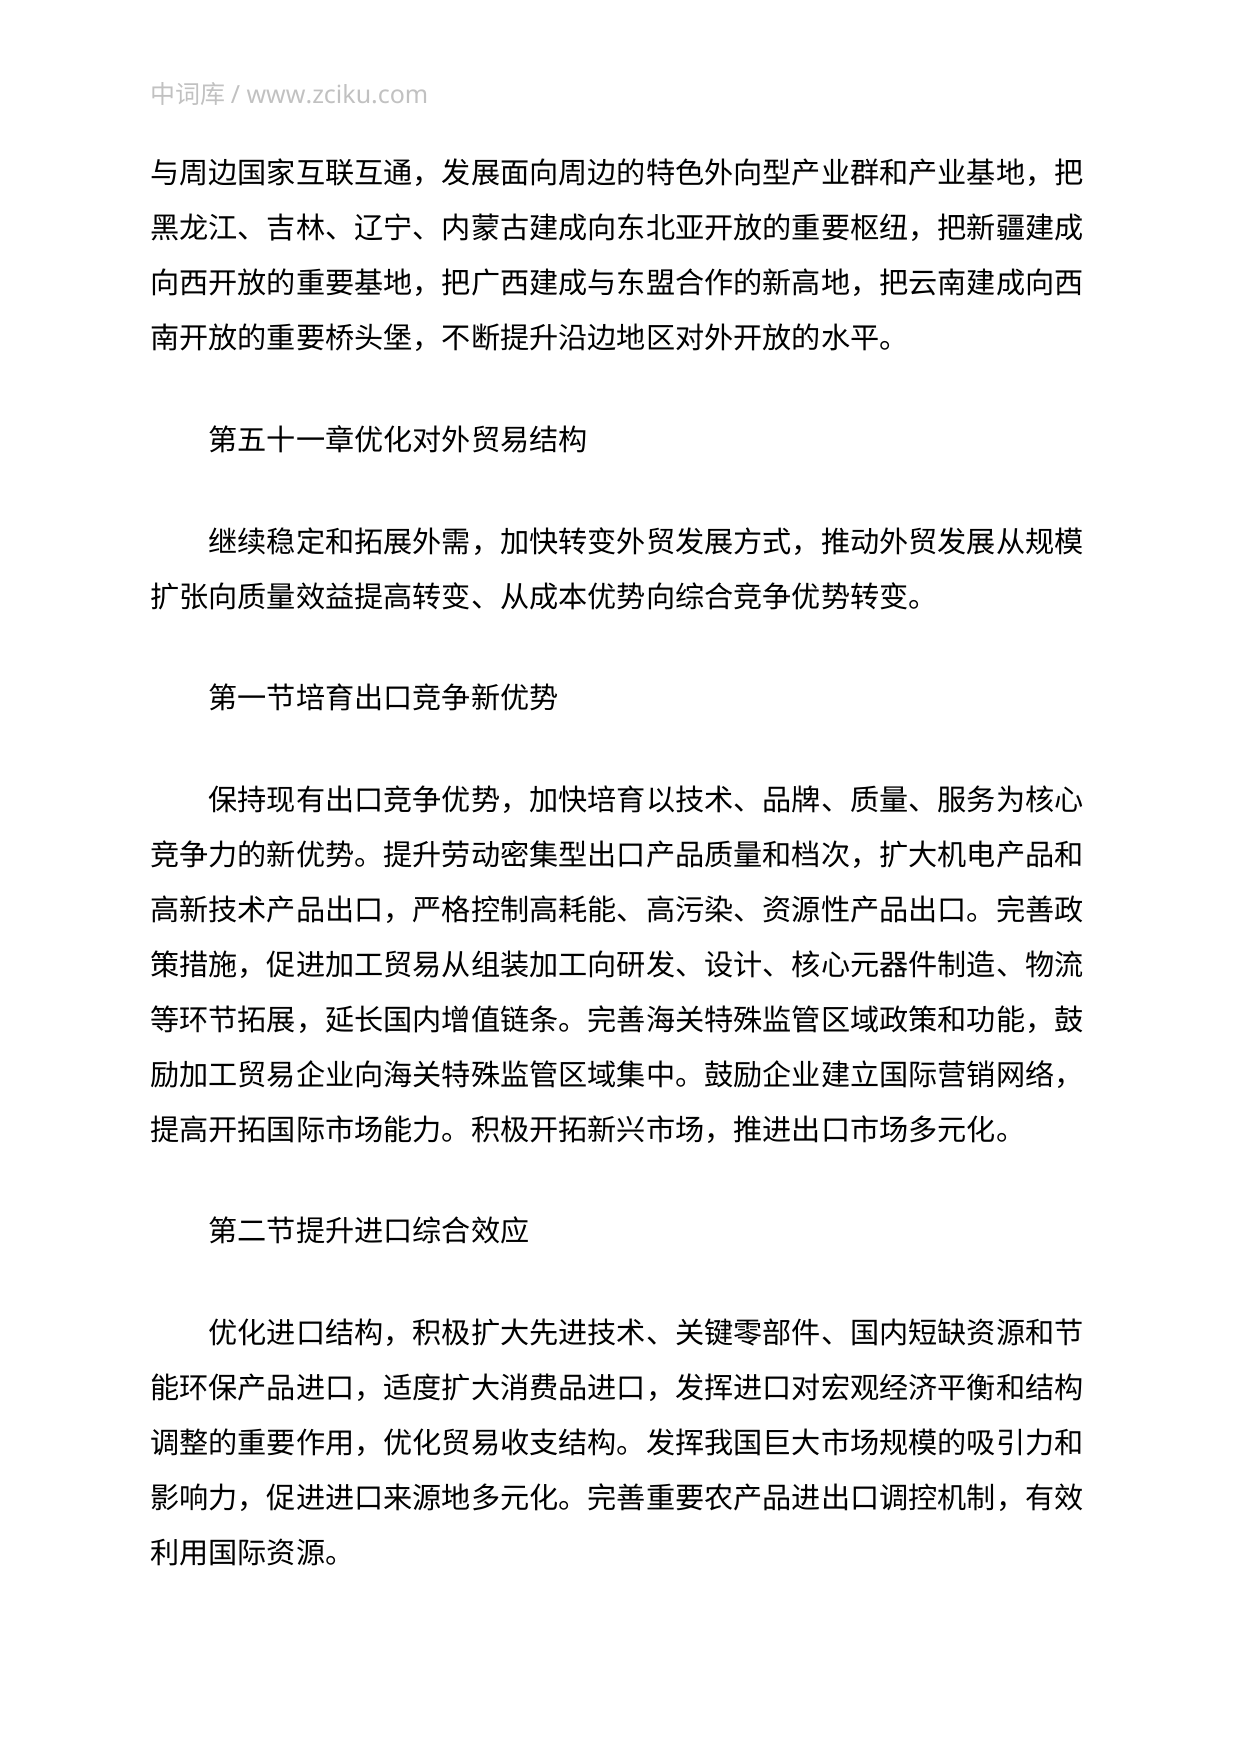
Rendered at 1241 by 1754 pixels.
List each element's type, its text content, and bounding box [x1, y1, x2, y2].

text 第五十一章优化对外贸易结构 [150, 416, 1090, 459]
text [150, 150, 1090, 357]
text 继续稳定和拓展外需，加快转变外贸发展方式，推动外贸发展从规模扩张向质量效益提高转变、从成本优势向综合竞争优势转变。 [150, 518, 1090, 615]
text 第一节培育出口竞争新优势 [150, 675, 1090, 717]
text 保持现有出口竞争优势，加快培育以技术、品牌、质量、服务为核心竞争力的新优势。提升劳动密集型出口产品质量和档次，扩大机电产品和高新技术产品出口，严格控制高耗能、高污染、资源性产品出口。完善政策措施，促进加工贸易从组装加工向研发、设计、核心元器件制造、物流等环节拓展，延长国内增值链条。完善海关特殊监管区域政策和功能，鼓励加工贸易企业向海关特殊监管区域集中。鼓励企业建立国际营销网络，提高开拓国际市场能力。积极开拓新兴市场，推进出口市场多元化。 [150, 777, 1090, 1148]
text 第二节提升进口综合效应 [150, 1208, 1090, 1250]
text 优化进口结构，积极扩大先进技术、关键零部件、国内短缺资源和节能环保产品进口，适度扩大消费品进口，发挥进口对宏观经济平衡和结构调整的重要作用，优化贸易收支结构。发挥我国巨大市场规模的吸引力和影响力，促进进口来源地多元化。完善重要农产品进出口调控机制，有效利用国际资源。 [150, 1309, 1090, 1571]
